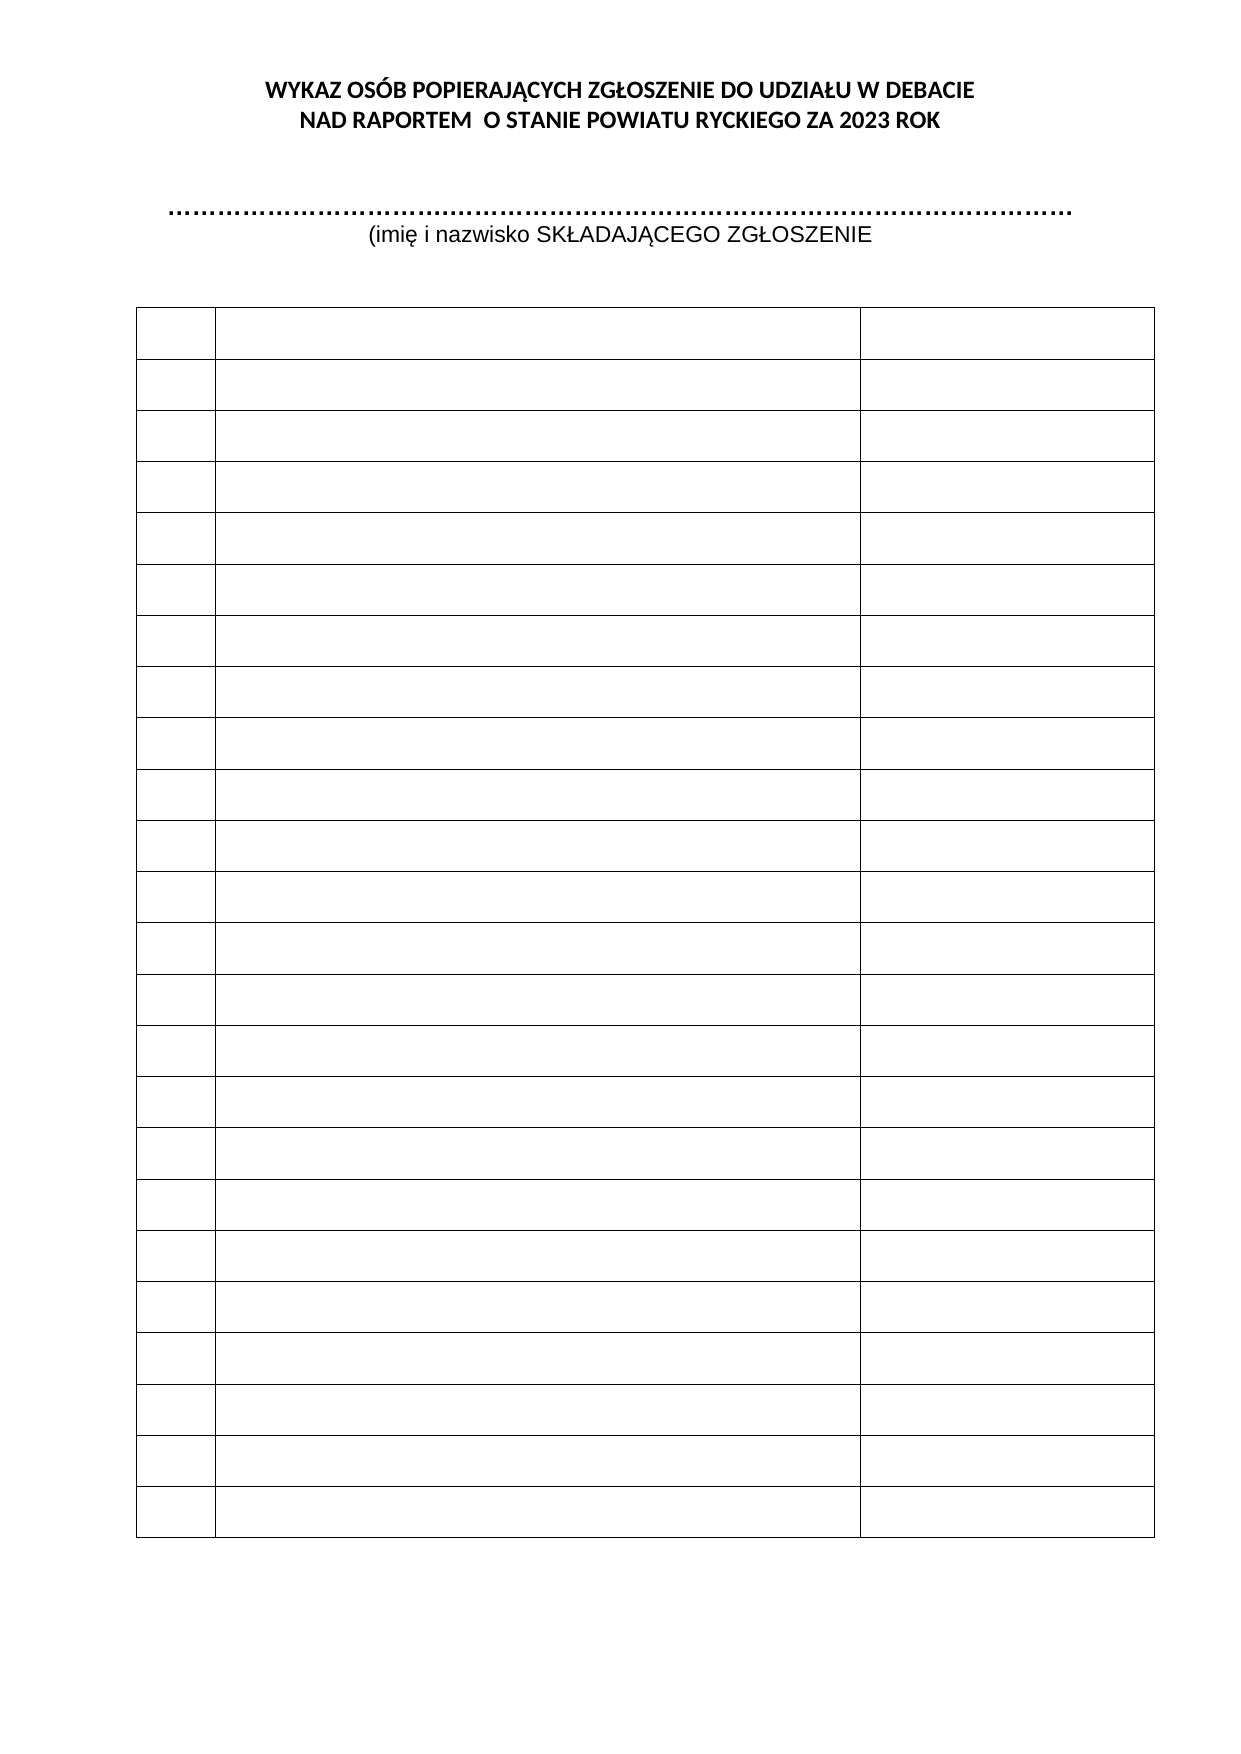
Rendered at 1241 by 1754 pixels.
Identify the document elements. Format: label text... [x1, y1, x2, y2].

table_cell [861, 360, 1154, 410]
table_cell [216, 1077, 860, 1127]
table_cell [861, 1436, 1154, 1486]
table_cell [216, 1333, 860, 1383]
table_cell 76. [137, 308, 215, 358]
table_cell [216, 1180, 860, 1230]
table_cell [216, 1436, 860, 1486]
table_cell 91. [137, 1077, 215, 1127]
table_cell [216, 1231, 860, 1281]
table_cell [861, 1231, 1154, 1281]
table_cell 83. [137, 667, 215, 717]
table_cell [216, 462, 860, 512]
table_cell 87. [137, 872, 215, 922]
table_cell [861, 513, 1154, 563]
table_cell [861, 1180, 1154, 1230]
table_cell 85. [137, 770, 215, 820]
table_cell 96. [137, 1333, 215, 1383]
table_cell [861, 1282, 1154, 1332]
table_cell [216, 308, 860, 358]
table_cell 89. [137, 975, 215, 1025]
table_cell [216, 565, 860, 615]
table_cell 90. [137, 1026, 215, 1076]
table_cell [861, 872, 1154, 922]
table_cell [861, 1487, 1154, 1537]
table_cell [216, 1385, 860, 1435]
table_cell 97. [137, 1385, 215, 1435]
table_cell [861, 1333, 1154, 1383]
table_cell [216, 667, 860, 717]
table_cell 92. [137, 1128, 215, 1178]
table_cell [861, 462, 1154, 512]
table_cell 80. [137, 513, 215, 563]
table_cell 82. [137, 616, 215, 666]
table_cell [216, 1128, 860, 1178]
table_cell 84. [137, 718, 215, 768]
table_cell [216, 718, 860, 768]
table_cell [861, 616, 1154, 666]
table_cell 79. [137, 462, 215, 512]
table_cell [861, 565, 1154, 615]
table_cell 99. [137, 1487, 215, 1537]
table_cell 81. [137, 565, 215, 615]
table_cell [861, 1385, 1154, 1435]
table_cell [216, 411, 860, 461]
table_cell [216, 616, 860, 666]
table_cell [216, 1487, 860, 1537]
table_cell 88. [137, 923, 215, 973]
table_cell [861, 308, 1154, 358]
table_cell [216, 821, 860, 871]
table_cell 86. [137, 821, 215, 871]
table_cell [861, 821, 1154, 871]
table_cell 95. [137, 1282, 215, 1332]
table_cell [216, 360, 860, 410]
table_cell 93. [137, 1180, 215, 1230]
table_cell 77. [137, 360, 215, 410]
table_cell [216, 923, 860, 973]
table_cell [216, 513, 860, 563]
table_cell [216, 872, 860, 922]
table_cell [861, 667, 1154, 717]
table_cell [861, 1026, 1154, 1076]
table_cell [216, 770, 860, 820]
table_cell [216, 1026, 860, 1076]
table_cell 78. [137, 411, 215, 461]
table_cell [216, 1282, 860, 1332]
table_cell [861, 1077, 1154, 1127]
table_cell [861, 975, 1154, 1025]
table_cell 94. [137, 1231, 215, 1281]
table_cell [861, 718, 1154, 768]
table_cell [861, 1128, 1154, 1178]
table_cell [861, 923, 1154, 973]
table_cell [861, 411, 1154, 461]
table_cell [861, 770, 1154, 820]
table_cell [216, 975, 860, 1025]
table_cell 98. [137, 1436, 215, 1486]
